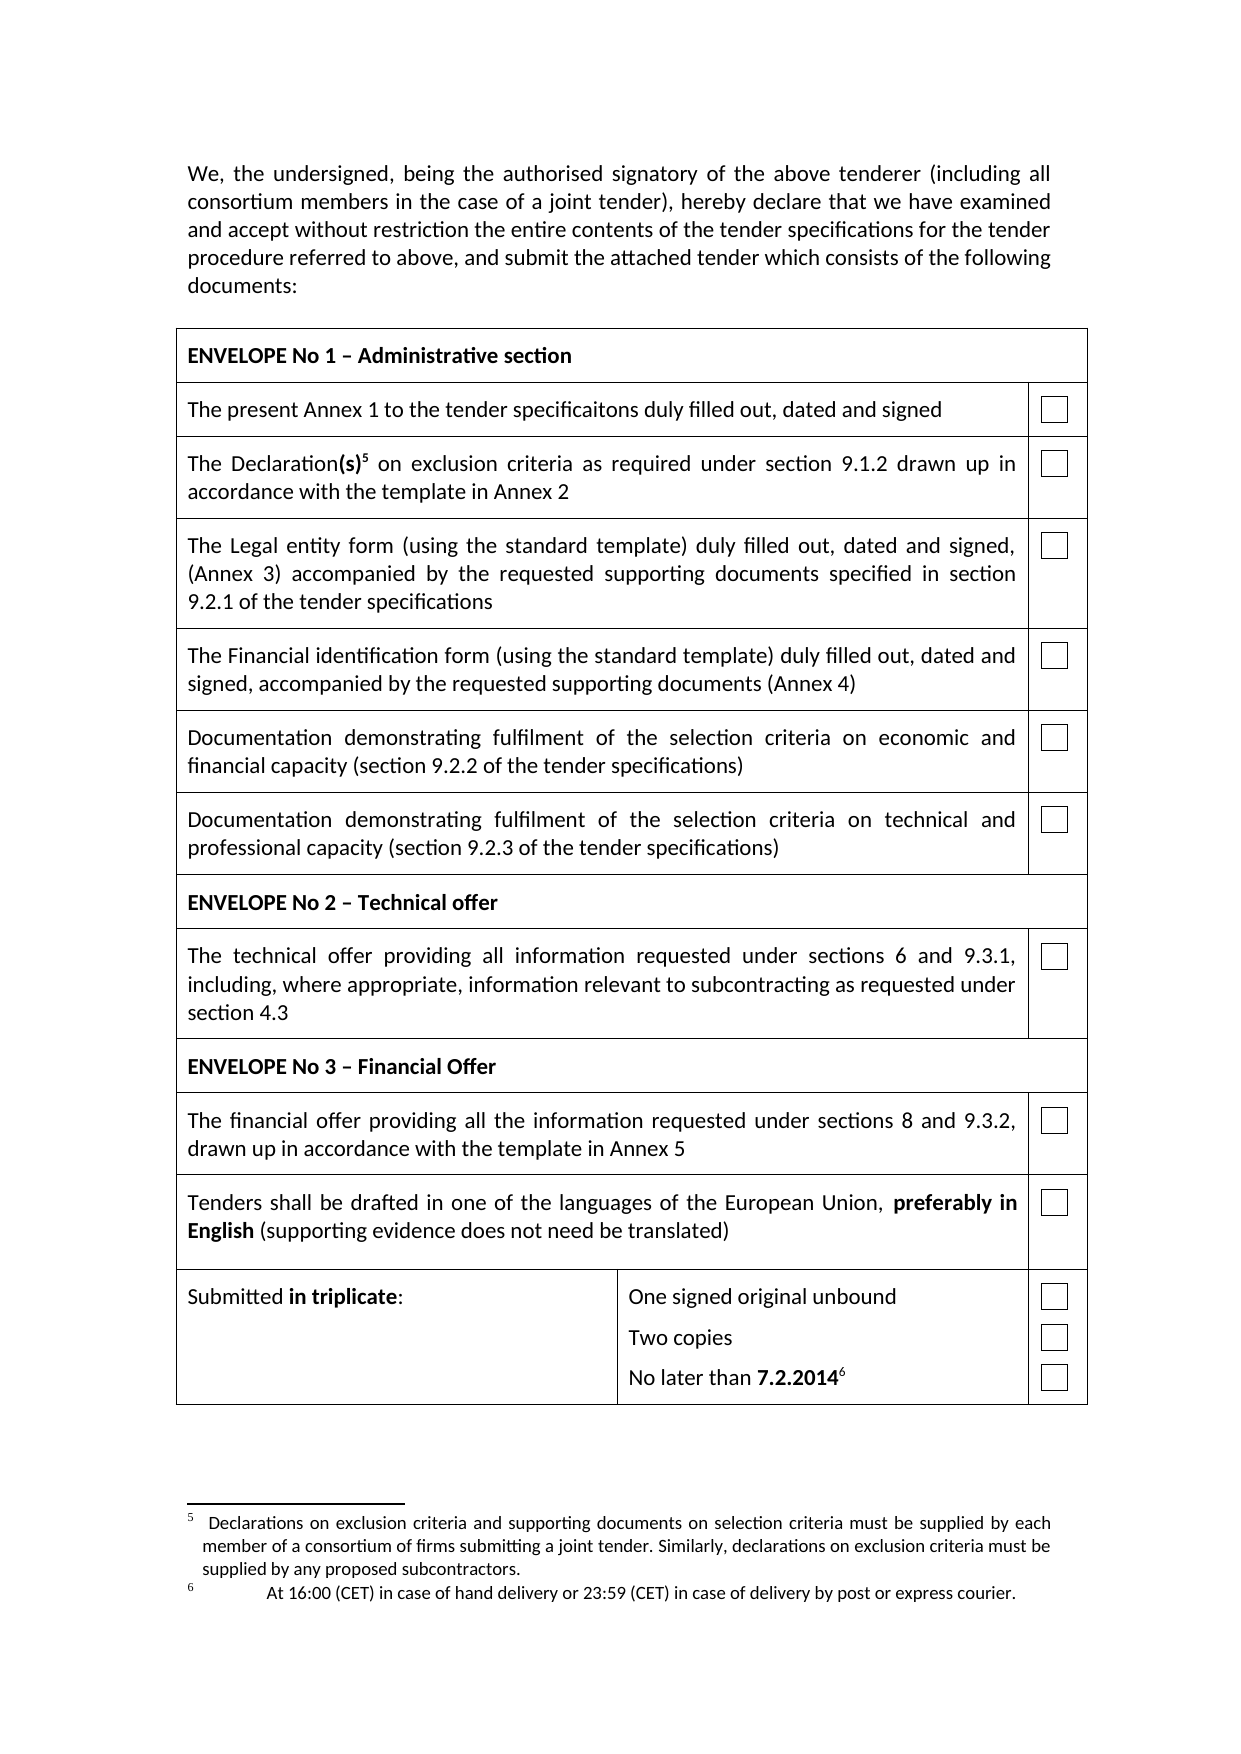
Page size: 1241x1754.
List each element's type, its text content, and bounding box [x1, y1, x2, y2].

table_cell [1029, 383, 1087, 436]
table_cell [1029, 629, 1087, 710]
table_cell One signed original unbound Two copies No later than 7.2.2014 [618, 1270, 1028, 1404]
table_cell [1029, 1270, 1087, 1404]
table_cell [1029, 1093, 1087, 1174]
table_cell The present Annex 1 to the tender specificaitons duly filled out, dated and signed [177, 383, 1028, 436]
table_cell [1029, 929, 1087, 1038]
table_cell [1029, 793, 1087, 874]
table_cell The Declaration(s) on exclusion criteria as required under section 9.1.2 drawn up in accordance with the template in Annex 2 [177, 437, 1028, 518]
table_cell Submitted in triplicate: [177, 1270, 617, 1404]
table_cell Tenders shall be drafted in one of the languages of the European Union, preferably in English (supporting evidence does not need be translated) [177, 1175, 1028, 1269]
table_cell The Financial identification form (using the standard template) duly filled out, dated and signed, accompanied by the requested supporting documents (Annex 4) [177, 629, 1028, 710]
table_header ENVELOPE No 1 – Administrative section [177, 329, 1087, 382]
table_cell The financial offer providing all the information requested under sections 8 and 9.3.2, drawn up in accordance with the template in Annex 5 [177, 1093, 1028, 1174]
table_cell [1029, 437, 1087, 518]
table_cell The technical offer providing all information requested under sections 6 and 9.3.1, including, where appropriate, information relevant to subcontracting as requested under section 4.3 [177, 929, 1028, 1038]
table_cell ENVELOPE No 3 – Financial Offer [177, 1039, 1087, 1092]
table_cell Documentation demonstrating fulfilment of the selection criteria on economic and financial capacity (section 9.2.2 of the tender specifications) [177, 711, 1028, 792]
table_cell Documentation demonstrating fulfilment of the selection criteria on technical and professional capacity (section 9.2.3 of the tender specifications) [177, 793, 1028, 874]
table_cell [1029, 519, 1087, 628]
table_cell ENVELOPE No 2 – Technical offer [177, 875, 1087, 928]
table_cell The Legal entity form (using the standard template) duly filled out, dated and signed, (Annex 3) accompanied by the requested supporting documents specified in section 9.2.1 of the tender specifications [177, 519, 1028, 628]
table_cell [1029, 1175, 1087, 1269]
text We, the undersigned, being the authorised signatory of the above tenderer (including all consortium members in the case of a joint tender), hereby declare that we have examined and accept without restriction the entire contents of the tender specifications for the tender procedure referred to above, and submit the attached tender which consists of the following documents: [187, 159, 1053, 299]
table_cell [1029, 711, 1087, 792]
